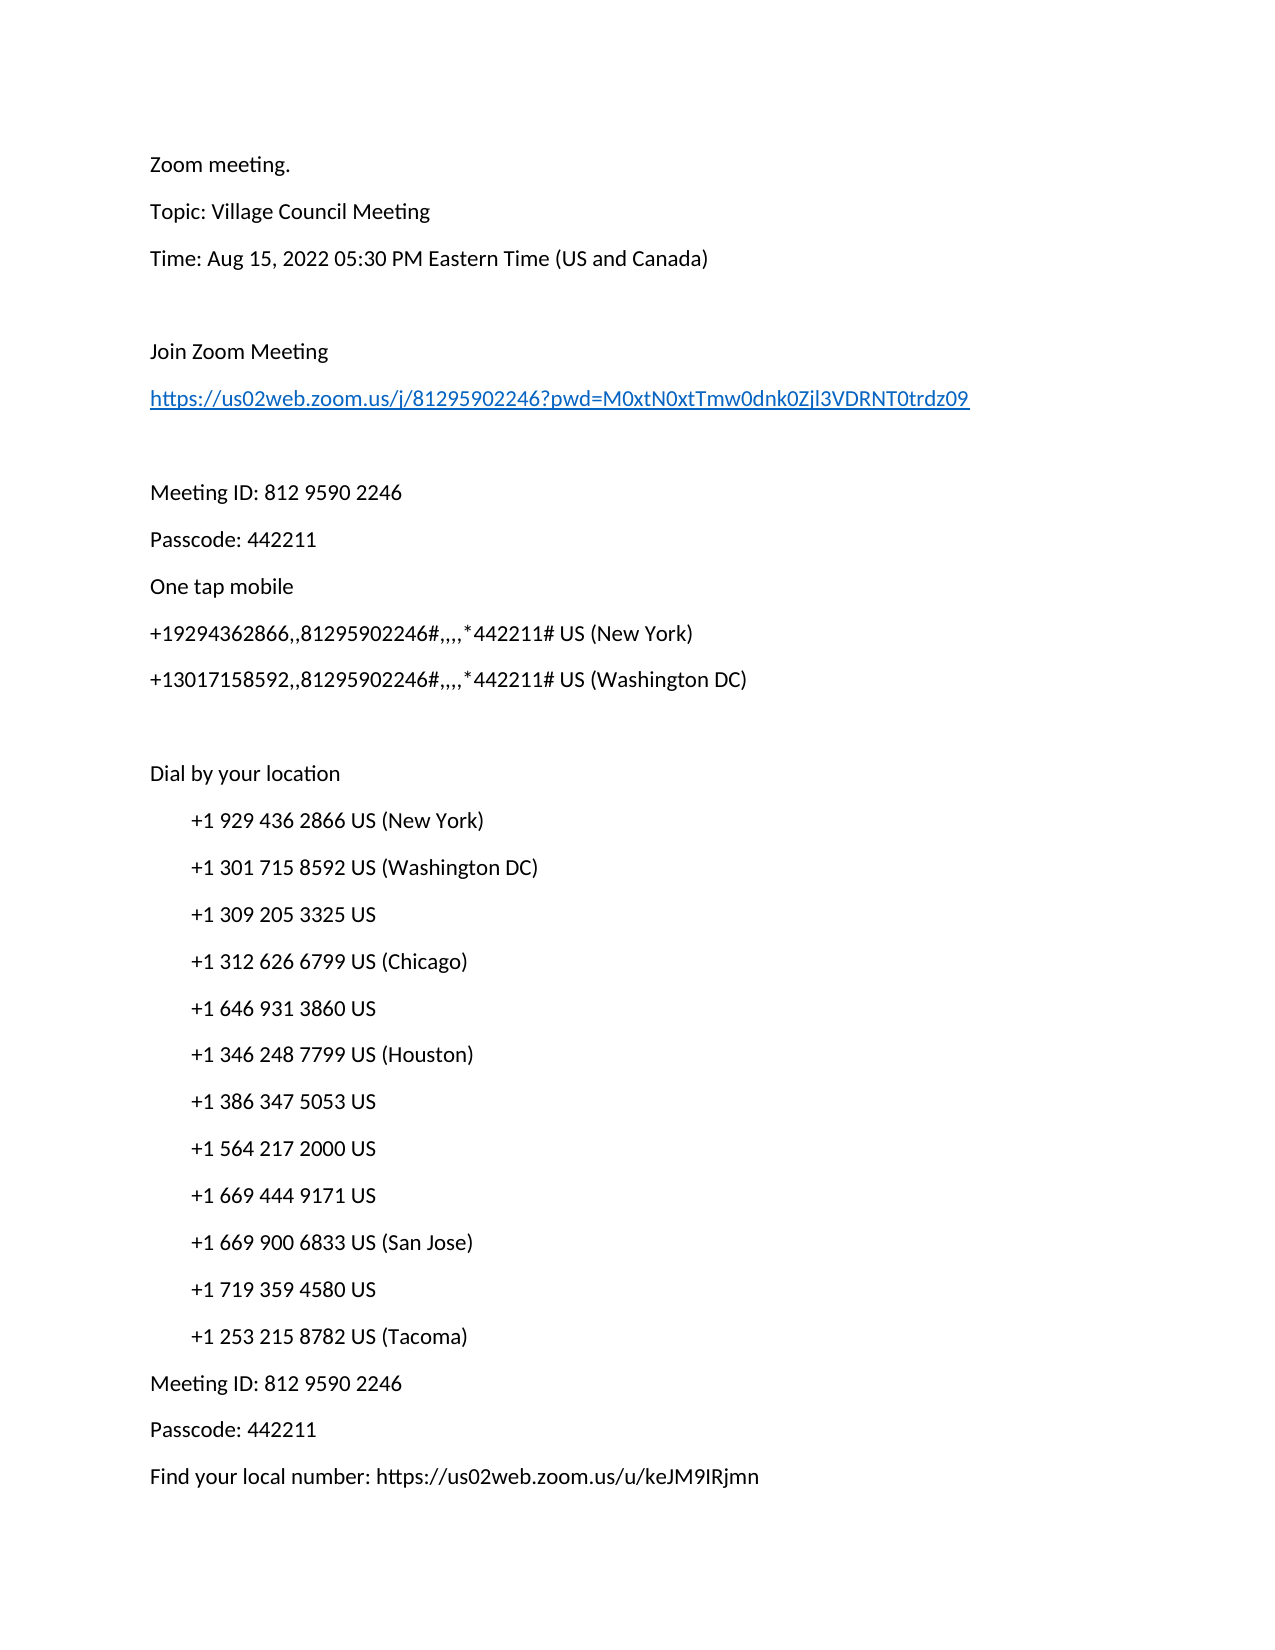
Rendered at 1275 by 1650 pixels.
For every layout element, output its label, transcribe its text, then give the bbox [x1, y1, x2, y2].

text https://us02web.zoom.us/j/81295902246?pwd=M0xtN0xtTmw0dnk0Zjl3VDRNT0trdz09 [150, 384, 1125, 412]
text +1 253 215 8782 US (Tacoma) [150, 1322, 1125, 1350]
text Time: Aug 15, 2022 05:30 PM Eastern Time (US and Canada) [150, 244, 1125, 272]
text +1 309 205 3325 US [150, 900, 1125, 928]
text Meeting ID: 812 9590 2246 [150, 478, 1125, 506]
text +1 719 359 4580 US [150, 1275, 1125, 1303]
text +1 312 626 6799 US (Chicago) [150, 947, 1125, 975]
text +1 564 217 2000 US [150, 1134, 1125, 1162]
text Topic: Village Council Meeting [150, 197, 1125, 225]
text +1 301 715 8592 US (Washington DC) [150, 853, 1125, 881]
text Meeting ID: 812 9590 2246 [150, 1369, 1125, 1397]
text One tap mobile [150, 572, 1125, 600]
text Passcode: 442211 [150, 525, 1125, 553]
text +1 646 931 3860 US [150, 994, 1125, 1022]
text +13017158592,,81295902246#,,,,*442211# US (Washington DC) [150, 666, 1125, 694]
text +1 929 436 2866 US (New York) [150, 806, 1125, 834]
text +19294362866,,81295902246#,,,,*442211# US (New York) [150, 619, 1125, 647]
text Passcode: 442211 [150, 1416, 1125, 1444]
text +1 669 900 6833 US (San Jose) [150, 1228, 1125, 1256]
text Find your local number: https://us02web.zoom.us/u/keJM9IRjmn [150, 1462, 1125, 1491]
text Join Zoom Meeting [150, 337, 1125, 366]
text +1 386 347 5053 US [150, 1087, 1125, 1116]
text +1 669 444 9171 US [150, 1181, 1125, 1209]
text Zoom meeting. [150, 150, 1125, 178]
text Dial by your location [150, 759, 1125, 787]
text +1 346 248 7799 US (Houston) [150, 1041, 1125, 1069]
